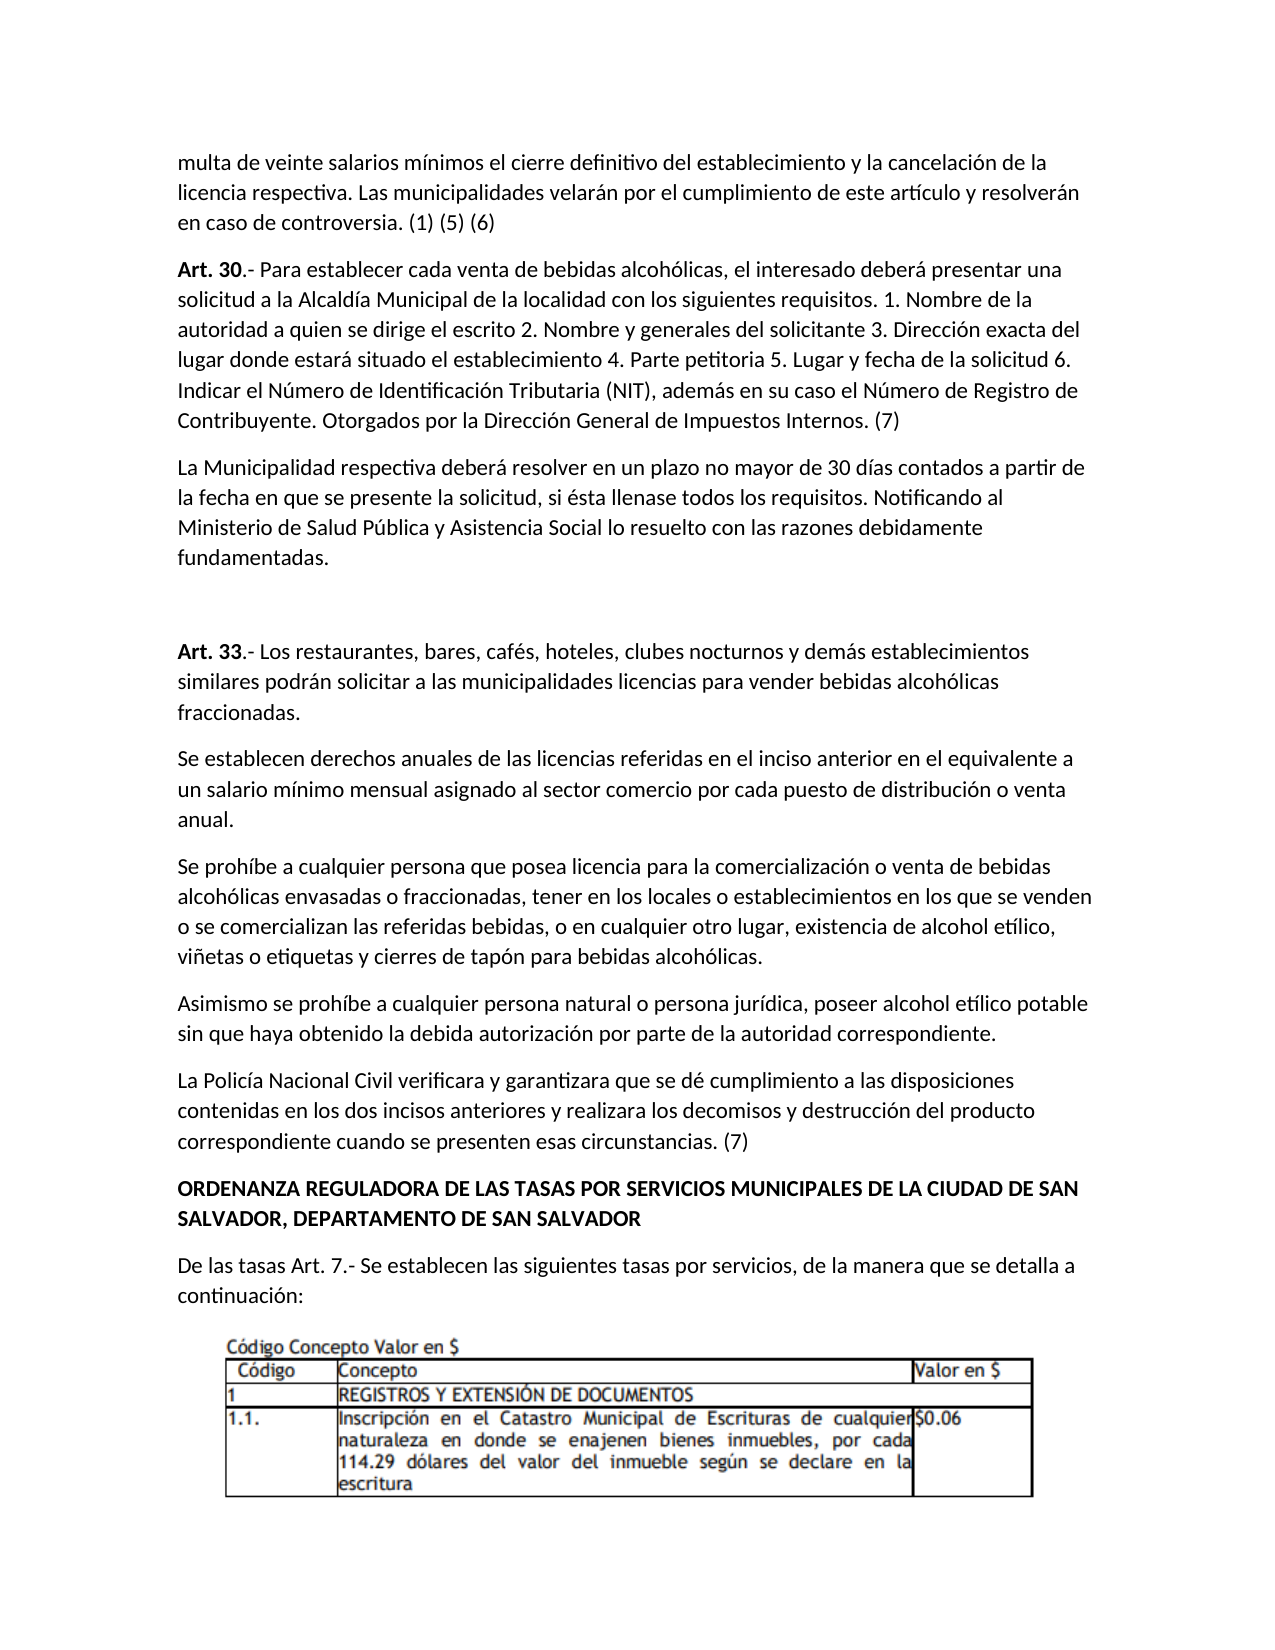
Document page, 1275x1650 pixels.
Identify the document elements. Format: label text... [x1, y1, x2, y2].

text Asimismo se prohíbe a cualquier persona natural o persona jurídica, poseer alcohol etílico potable sin que haya obtenido la debida autorización por parte de la autoridad correspondiente. [177, 989, 1098, 1047]
text Art. 33.- Los restaurantes, bares, cafés, hoteles, clubes nocturnos y demás establecimientos similares podrán solicitar a las municipalidades licencias para vender bebidas alcohólicas fraccionadas. [177, 637, 1098, 726]
text La Municipalidad respectiva deberá resolver en un plazo no mayor de 30 días contados a partir de la fecha en que se presente la solicitud, si ésta llenase todos los requisitos. Notificando al Ministerio de Salud Pública y Asistencia Social lo resuelto con las razones debidamente fundamentadas. [177, 453, 1098, 571]
text La Policía Nacional Civil verificara y garantizara que se dé cumplimiento a las disposiciones contenidas en los dos incisos anteriores y realizara los decomisos y destrucción del producto correspondiente cuando se presenten esas circunstancias. (7) [177, 1066, 1098, 1155]
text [177, 148, 1098, 236]
text Se prohíbe a cualquier persona que posea licencia para la comercialización o venta de bebidas alcohólicas envasadas o fraccionadas, tener en los locales o establecimientos en los que se venden o se comercializan las referidas bebidas, o en cualquier otro lugar, existencia de alcohol etílico, viñetas o etiquetas y cierres de tapón para bebidas alcohólicas. [177, 852, 1098, 970]
picture [209, 1335, 1039, 1503]
text Se establecen derechos anuales de las licencias referidas en el inciso anterior en el equivalente a un salario mínimo mensual asignado al sector comercio por cada puesto de distribución o venta anual. [177, 744, 1098, 833]
text ORDENANZA REGULADORA DE LAS TASAS POR SERVICIOS MUNICIPALES DE LA CIUDAD DE SAN SALVADOR, DEPARTAMENTO DE SAN SALVADOR [177, 1174, 1098, 1232]
text De las tasas Art. 7.- Se establecen las siguientes tasas por servicios, de la manera que se detalla a continuación: [177, 1251, 1098, 1309]
text Art. 30.- Para establecer cada venta de bebidas alcohólicas, el interesado deberá presentar una solicitud a la Alcaldía Municipal de la localidad con los siguientes requisitos. 1. Nombre de la autoridad a quien se dirige el escrito 2. Nombre y generales del solicitante 3. Dirección exacta del lugar donde estará situado el establecimiento 4. Parte petitoria 5. Lugar y fecha de la solicitud 6. Indicar el Número de Identificación Tributaria (NIT), además en su caso el Número de Registro de Contribuyente. Otorgados por la Dirección General de Impuestos Internos. (7) [177, 255, 1098, 434]
